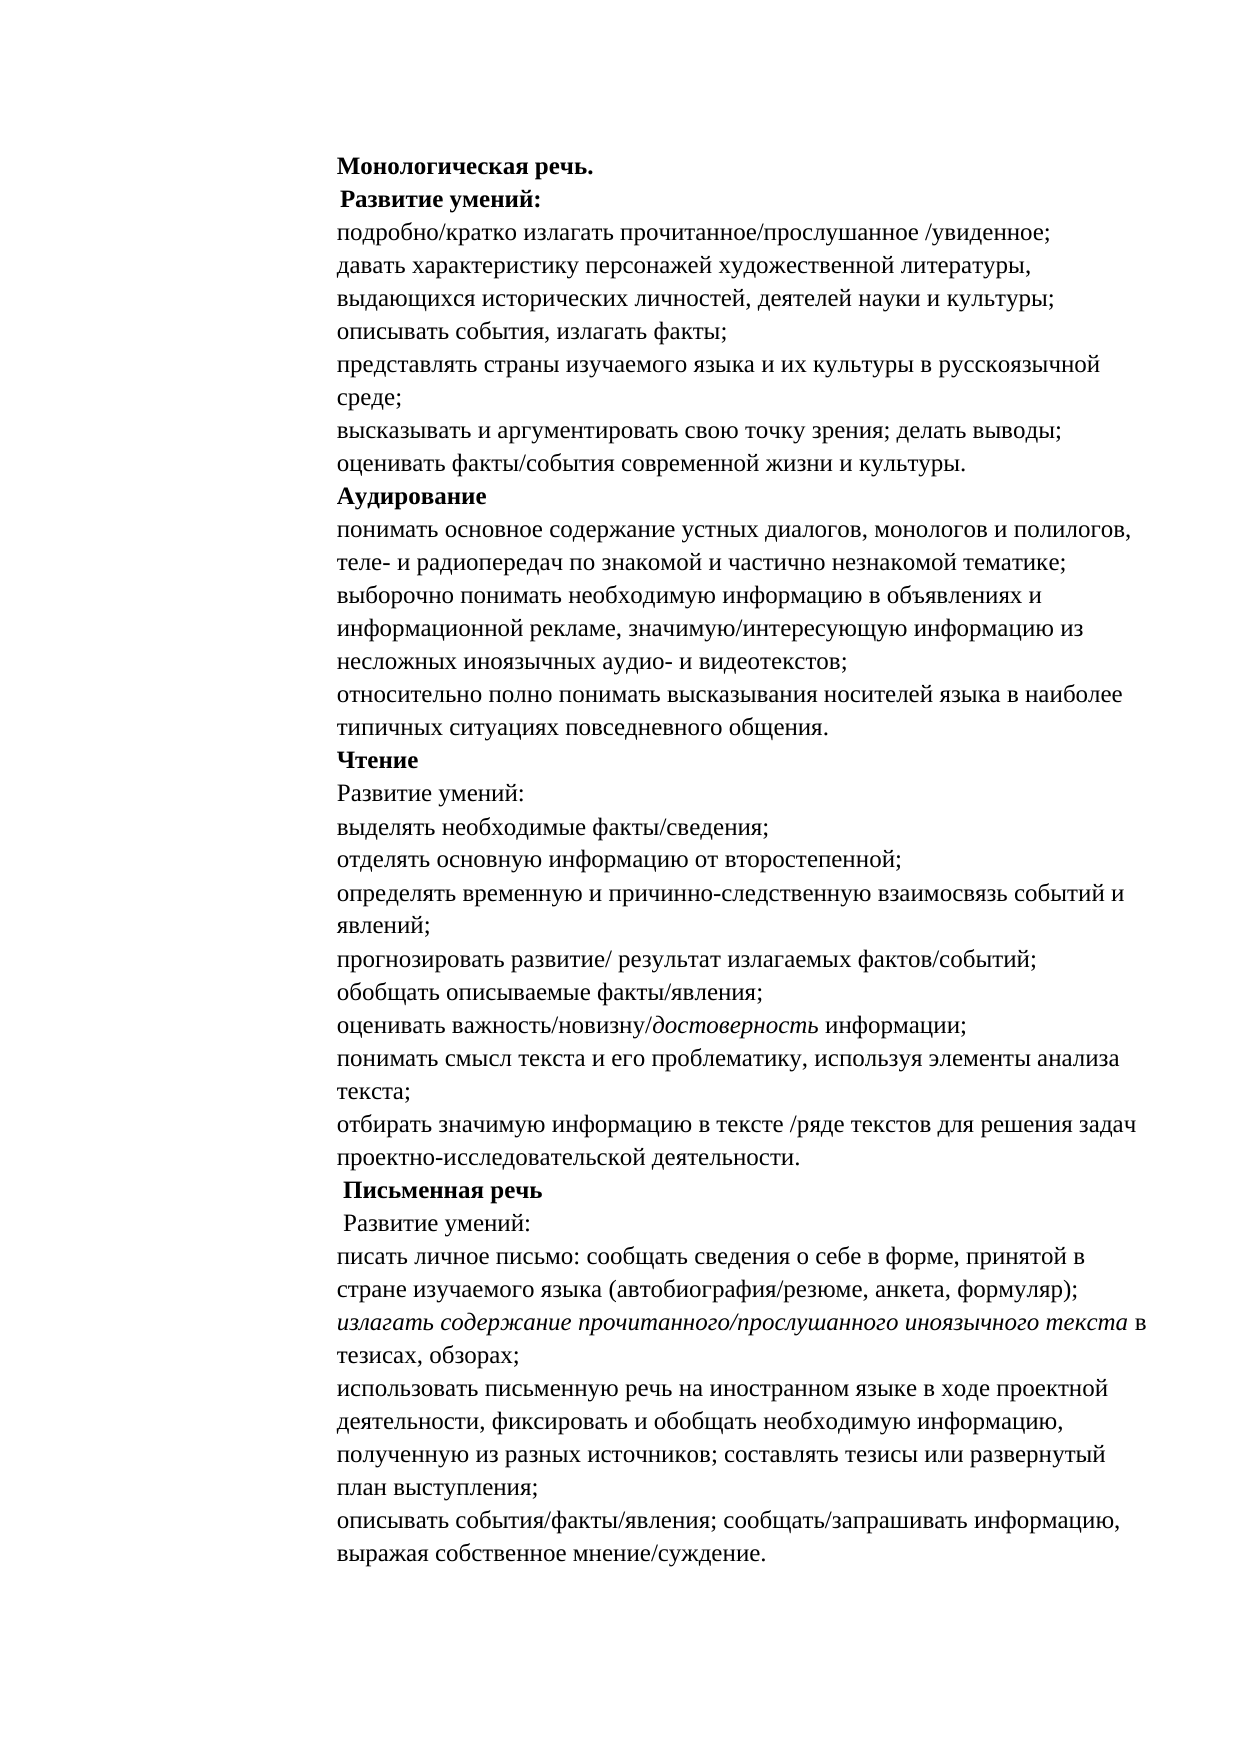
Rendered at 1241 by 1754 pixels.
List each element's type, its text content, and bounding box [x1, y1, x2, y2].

text Развитие умений: [177, 184, 1152, 213]
list излагать содержание прочитанного/прослушанного иноязычного текста в тезисах, обзорах; [337, 1307, 1152, 1369]
list представлять страны изучаемого языка и их культуры в русскоязычной среде; [337, 349, 1152, 411]
list отделять основную информацию от второстепенной; [337, 844, 1152, 873]
text Развитие умений: [299, 1208, 1152, 1237]
list Аудирование [337, 481, 1152, 510]
list описывать события/факты/явления; сообщать/запрашивать информацию, выражая собственное мнение/суждение. [337, 1505, 1152, 1567]
list выборочно понимать необходимую информацию в объявлениях и информационной рекламе, значимую/интересующую информацию из несложных иноязычных аудио- и видеотекстов; [337, 580, 1152, 675]
list Монологическая речь. [337, 151, 1152, 180]
list обобщать описываемые факты/явления; [337, 977, 1152, 1005]
list Чтение [337, 746, 1152, 774]
list понимать смысл текста и его проблематику, используя элементы анализа текста; [337, 1043, 1152, 1104]
list писать личное письмо: сообщать сведения о себе в форме, принятой в стране изучаемого языка (автобиография/резюме, анкета, формуляр); [337, 1241, 1152, 1303]
list Развитие умений: [337, 778, 1152, 807]
list относительно полно понимать высказывания носителей языка в наиболее типичных ситуациях повседневного общения. [337, 679, 1152, 741]
list понимать основное содержание устных диалогов, монологов и полилогов, теле- и радиопередач по знакомой и частично незнакомой тематике; [337, 514, 1152, 576]
list давать характеристику персонажей художественной литературы, выдающихся исторических личностей, деятелей науки и культуры; [337, 250, 1152, 312]
list высказывать и аргументировать свою точку зрения; делать выводы; оценивать факты/события современной жизни и культуры. [337, 415, 1152, 477]
list выделять необходимые факты/сведения; [337, 812, 1152, 840]
text Письменная речь [299, 1175, 1152, 1203]
list прогнозировать развитие/ результат излагаемых фактов/событий; [337, 944, 1152, 972]
list описывать события, излагать факты; [337, 316, 1152, 345]
list оценивать важность/новизну/достоверность информации; [337, 1010, 1152, 1038]
list определять временную и причинно-следственную взаимосвязь событий и явлений; [337, 878, 1152, 939]
list использовать письменную речь на иностранном языке в ходе проектной деятельности, фиксировать и обобщать необходимую информацию, полученную из разных источников; составлять тезисы или развернутый план выступления; [337, 1373, 1152, 1501]
list подробно/кратко излагать прочитанное/прослушанное /увиденное; [337, 217, 1152, 246]
list отбирать значимую информацию в тексте /ряде текстов для решения задач проектно-исследовательской деятельности. [337, 1109, 1152, 1171]
